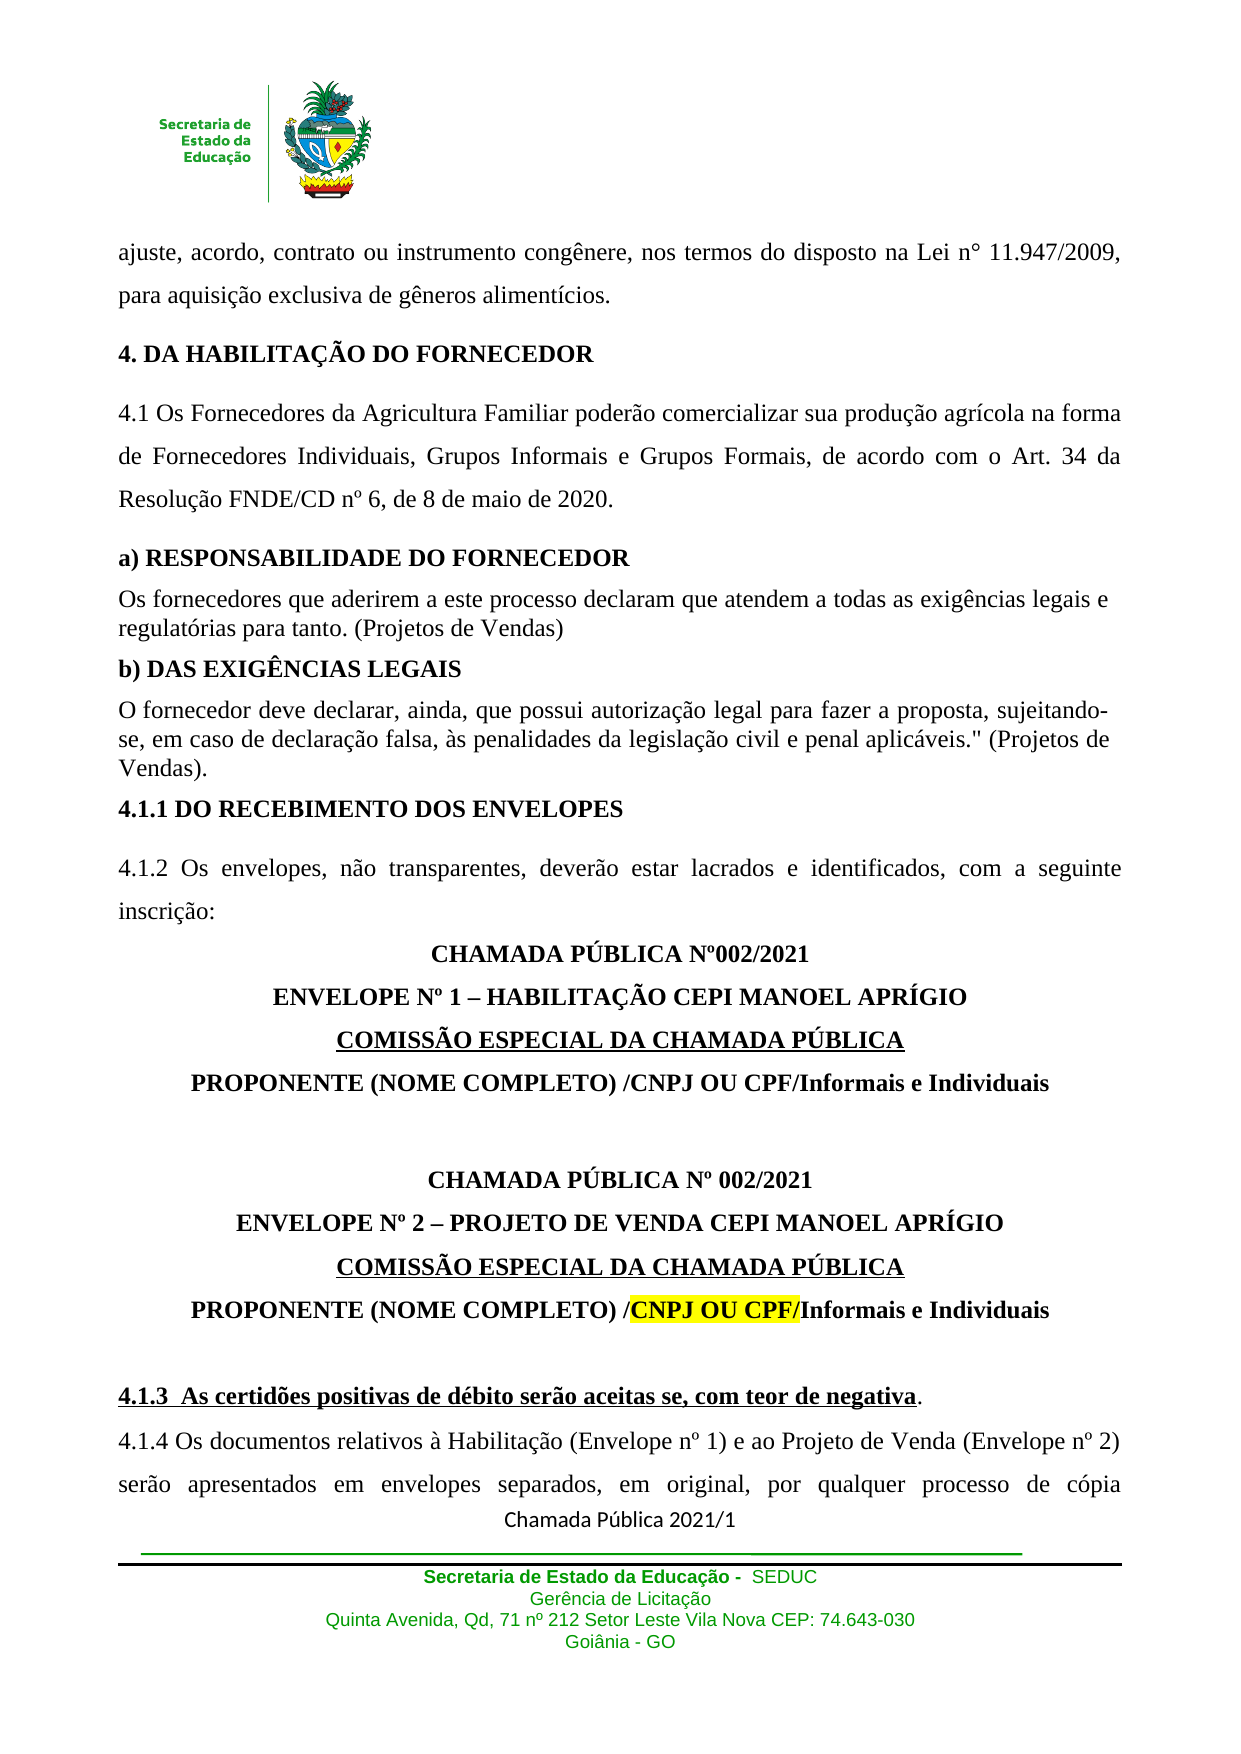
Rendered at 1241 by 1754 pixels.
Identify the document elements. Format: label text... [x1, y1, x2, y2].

text COMISSÃO ESPECIAL DA CHAMADA PÚBLICA [118, 1025, 1122, 1054]
text a) RESPONSABILIDADE DO FORNECEDOR [118, 543, 1110, 572]
text 4.1.3 As certidões positivas de débito serão aceitas se, com teor de negativa. [118, 1381, 1122, 1410]
text b) DAS EXIGÊNCIAS LEGAIS [118, 654, 1110, 683]
text CHAMADA PÚBLICA Nº 002/2021 [118, 1165, 1122, 1194]
text 4. DA HABILITAÇÃO DO FORNECEDOR [118, 339, 1122, 368]
text CHAMADA PÚBLICA Nº002/2021 [118, 939, 1122, 968]
text PROPONENTE (NOME COMPLETO) /CNPJ OU CPF/Informais e Individuais [118, 1295, 630, 1323]
text 4.1.2 Os envelopes, não transparentes, deverão estar lacrados e identificados, com a seguinte inscrição: [118, 853, 1122, 925]
text PROPONENTE (NOME COMPLETO) /CNPJ OU CPF/Informais e Individuais [118, 1068, 1122, 1097]
text ENVELOPE Nº 1 – HABILITAÇÃO CEPI MANOEL APRÍGIO [118, 982, 1122, 1011]
picture [118, 73, 412, 210]
text 4.1 Os Fornecedores da Agricultura Familiar poderão comercializar sua produção agrícola na forma de Fornecedores Individuais, Grupos Informais e Grupos Formais, de acordo com o Art. 34 da Resolução FNDE/CD nº 6, de 8 de maio de 2020. [118, 398, 1122, 513]
text ENVELOPE Nº 2 – PROJETO DE VENDA CEPI MANOEL APRÍGIO [118, 1208, 1122, 1237]
text PROPONENTE (NOME COMPLETO) /CNPJ OU CPF/Informais e Individuais [800, 1295, 1122, 1323]
text COMISSÃO ESPECIAL DA CHAMADA PÚBLICA [118, 1252, 1122, 1280]
text Os fornecedores que aderirem a este processo declaram que atendem a todas as exigências legais e regulatórias para tanto. (Projetos de Vendas) [118, 584, 1110, 642]
text 4.1.1 DO RECEBIMENTO DOS ENVELOPES [118, 794, 1122, 823]
text O fornecedor deve declarar, ainda, que possui autorização legal para fazer a proposta, sujeitando-se, em caso de declaração falsa, às penalidades da legislação civil e penal aplicáveis." (Projetos de Vendas). [118, 695, 1110, 782]
